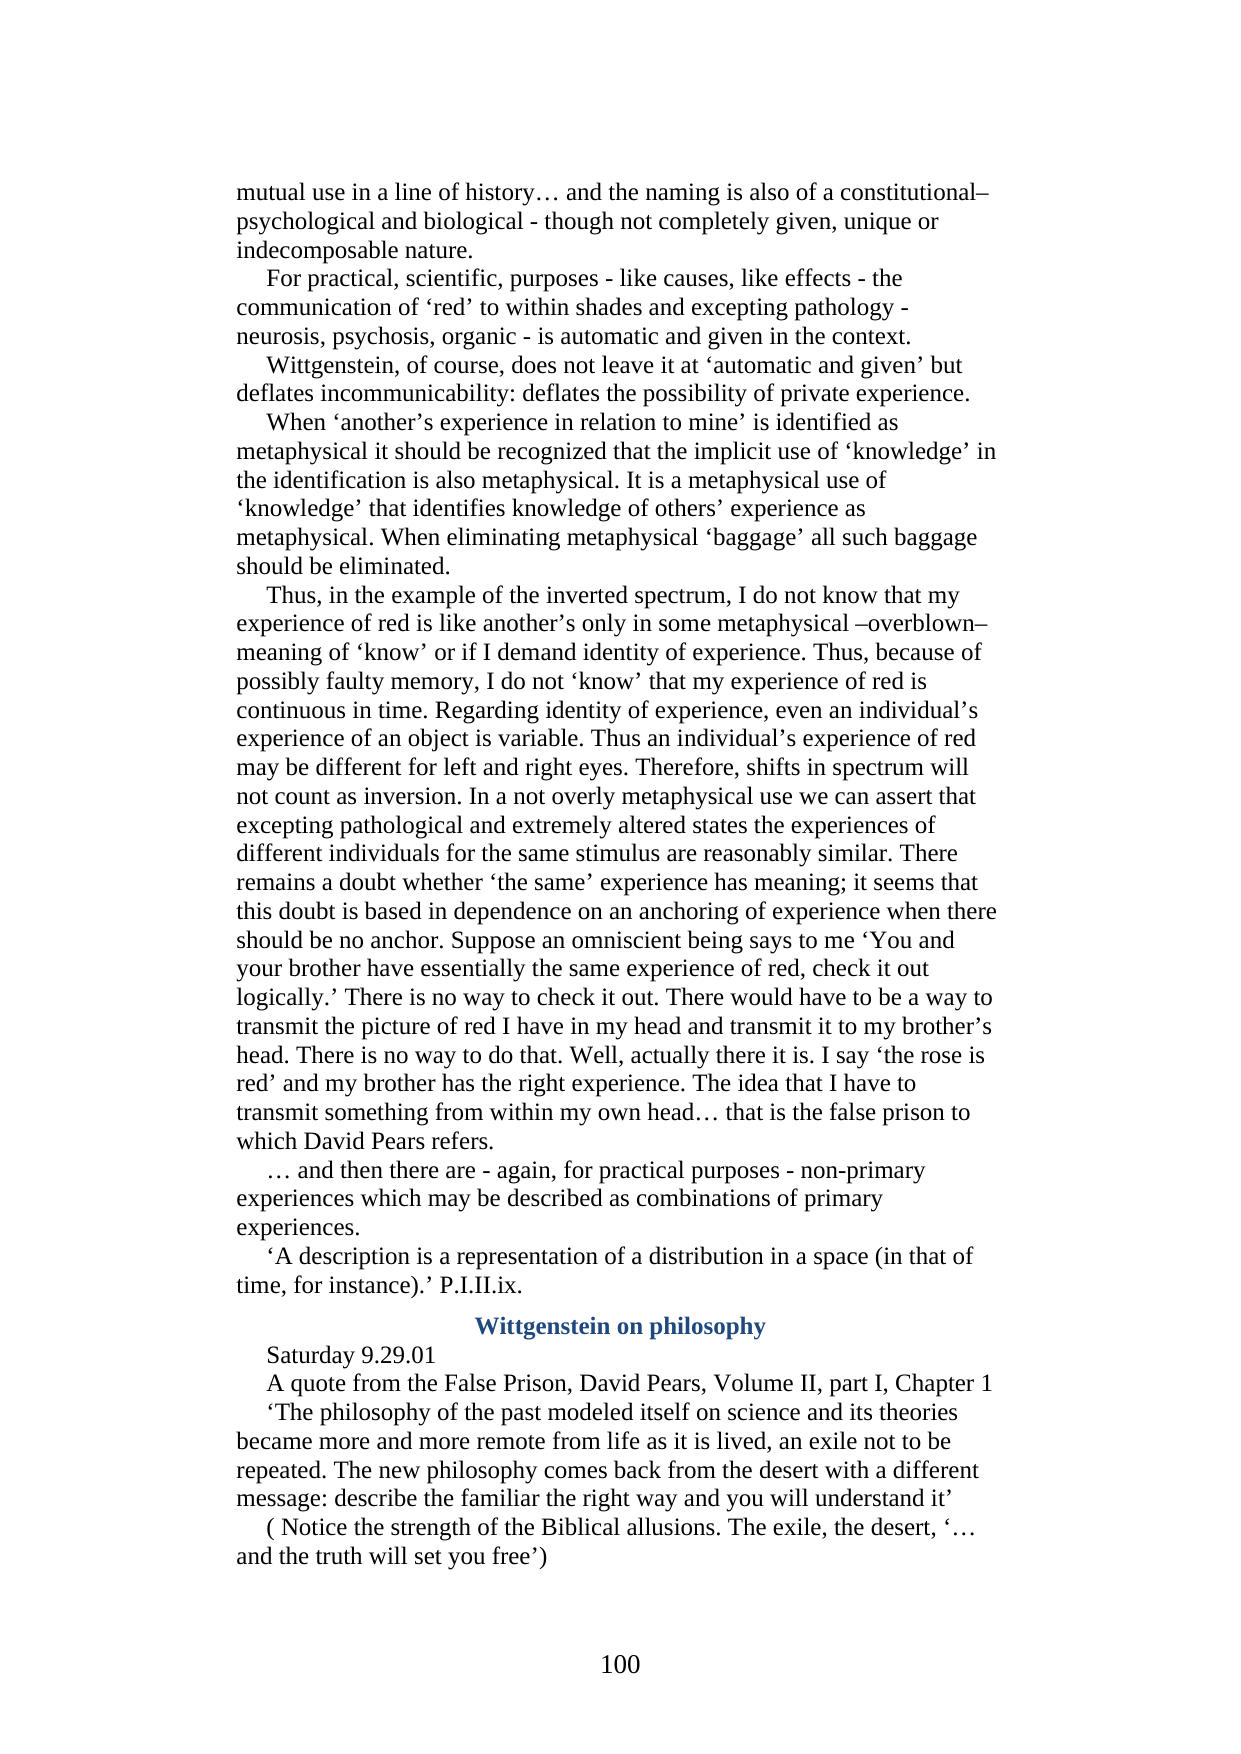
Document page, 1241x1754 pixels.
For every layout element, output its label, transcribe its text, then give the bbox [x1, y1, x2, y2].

text Wittgenstein, of course, does not leave it at ‘automatic and given’ but deflates incommunicability: deflates the possibility of private experience. [236, 350, 1004, 407]
text A quote from the False Prison, David Pears, Volume II, part I, Chapter 1 [236, 1368, 1004, 1397]
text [236, 177, 1004, 263]
text For practical, scientific, purposes - like causes, like effects - the communication of ‘red’ to within shades and excepting pathology - neurosis, psychosis, organic - is automatic and given in the context. [236, 263, 1004, 350]
text ( Notice the strength of the Biblical allusions. The exile, the desert, ‘…and the truth will set you free’) [236, 1512, 1004, 1570]
text ‘A description is a representation of a distribution in a space (in that of time, for instance).’ P.I.II.ix. [236, 1241, 1004, 1298]
text … and then there are - again, for practical purposes - non-primary experiences which may be described as combinations of primary experiences. [236, 1155, 1004, 1241]
text Saturday 9.29.01 [236, 1340, 1004, 1368]
text ‘The philosophy of the past modeled itself on science and its theories became more and more remote from life as it is lived, an exile not to be repeated. The new philosophy comes back from the desert with a different message: describe the familiar the right way and you will understand it’ [236, 1397, 1004, 1512]
subtitle Wittgenstein on philosophy [236, 1311, 1004, 1340]
text When ‘another’s experience in relation to mine’ is identified as metaphysical it should be recognized that the implicit use of ‘knowledge’ in the identification is also metaphysical. It is a metaphysical use of ‘knowledge’ that identifies knowledge of others’ experience as metaphysical. When eliminating metaphysical ‘baggage’ all such baggage should be eliminated. [236, 407, 1004, 580]
text Thus, in the example of the inverted spectrum, I do not know that my experience of red is like another’s only in some metaphysical –overblown– meaning of ‘know’ or if I demand identity of experience. Thus, because of possibly faulty memory, I do not ‘know’ that my experience of red is continuous in time. Regarding identity of experience, even an individual’s experience of an object is variable. Thus an individual’s experience of red may be different for left and right eyes. Therefore, shifts in spectrum will not count as inversion. In a not overly metaphysical use we can assert that excepting pathological and extremely altered states the experiences of different individuals for the same stimulus are reasonably similar. There remains a doubt whether ‘the same’ experience has meaning; it seems that this doubt is based in dependence on an anchoring of experience when there should be no anchor. Suppose an omniscient being says to me ‘You and your brother have essentially the same experience of red, check it out logically.’ There is no way to check it out. There would have to be a way to transmit the picture of red I have in my head and transmit it to my brother’s head. There is no way to do that. Well, actually there it is. I say ‘the rose is red’ and my brother has the right experience. The idea that I have to transmit something from within my own head… that is the false prison to which David Pears refers. [236, 580, 1004, 1155]
